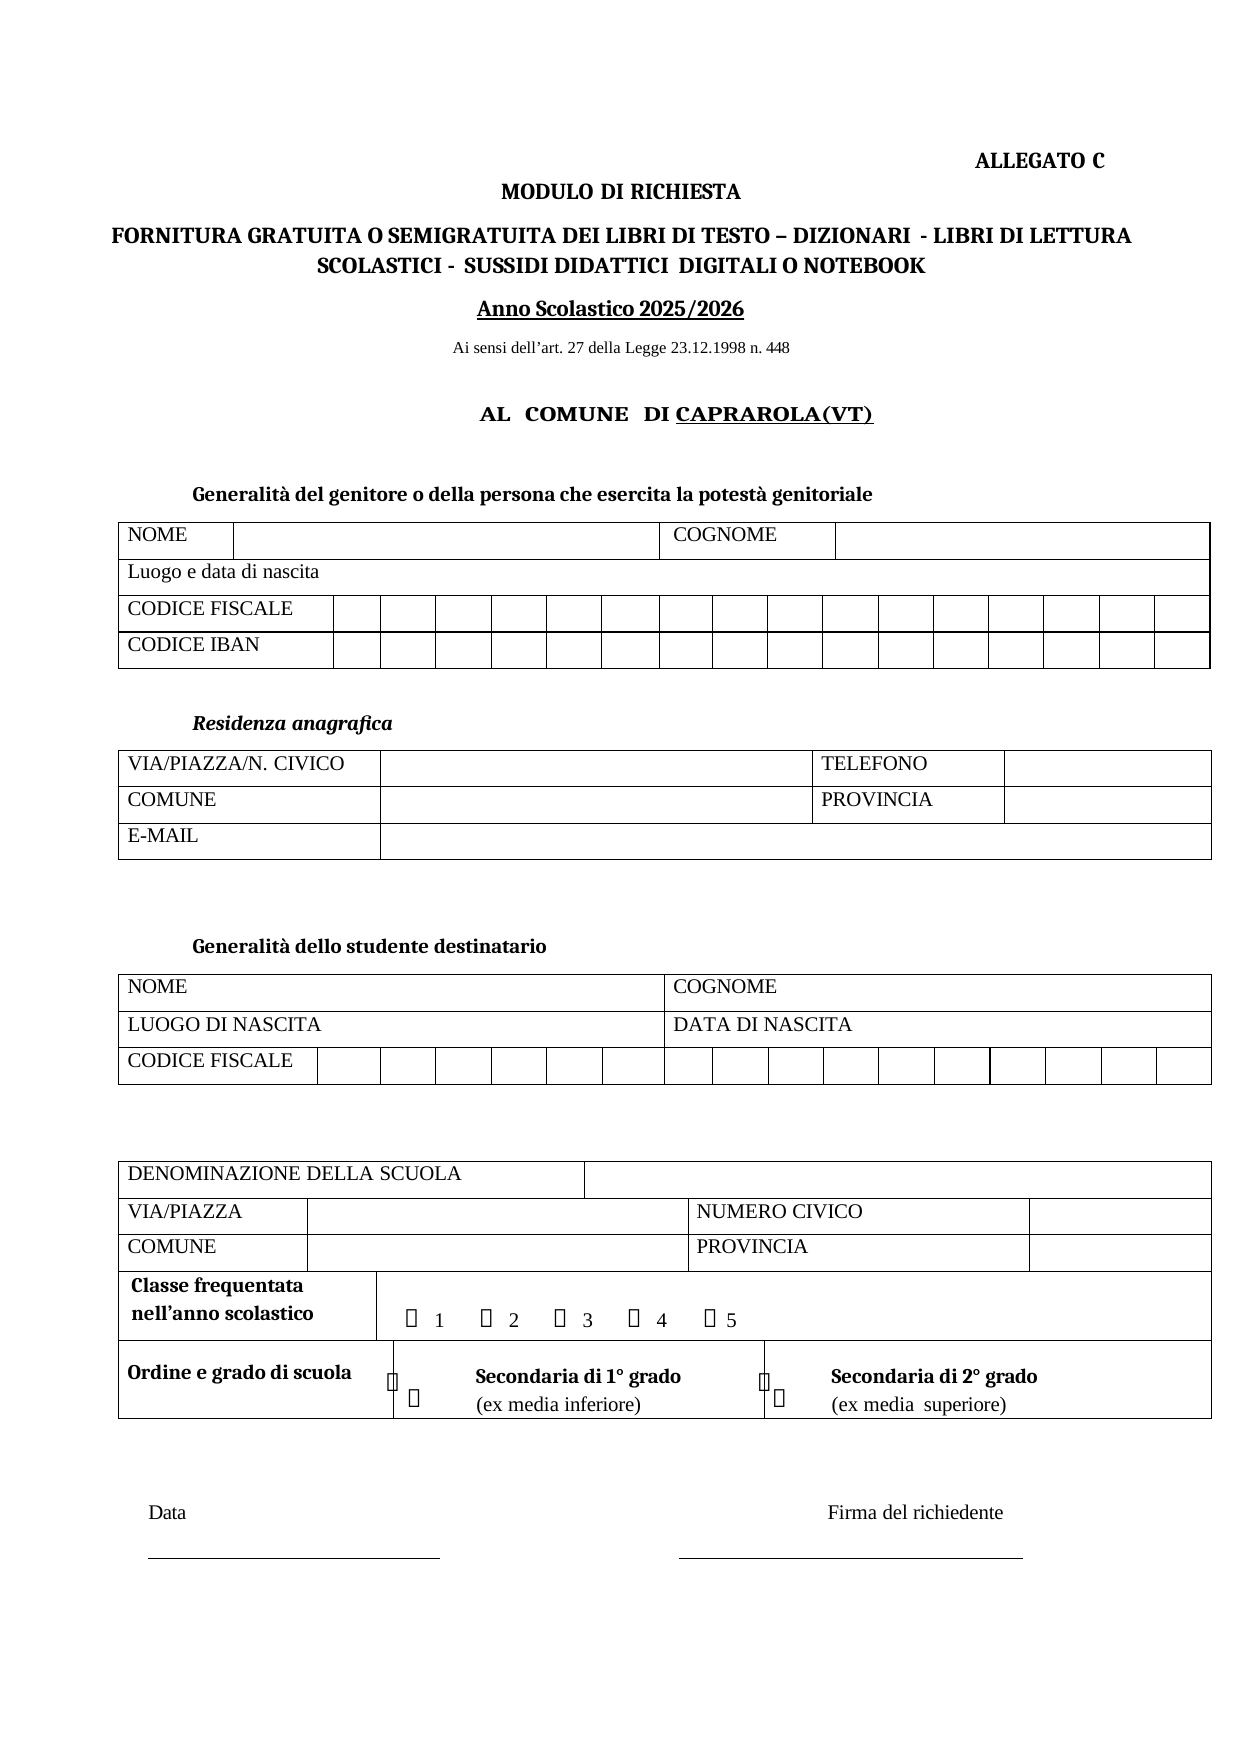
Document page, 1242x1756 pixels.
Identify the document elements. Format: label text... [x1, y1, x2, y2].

table_cell [768, 633, 822, 668]
table_cell [492, 596, 546, 631]
table_cell [1044, 633, 1099, 668]
table_cell  Secondaria di 2° grado (ex media superiore) [765, 1341, 1211, 1418]
table_cell [436, 596, 491, 631]
table_cell [879, 1048, 934, 1084]
table_cell [436, 633, 491, 668]
table_cell [879, 596, 933, 631]
table_cell [713, 1048, 768, 1084]
text Generalità del genitore o della persona che esercita la potestà genitoriale [192, 483, 1227, 507]
table_cell [769, 1048, 823, 1084]
table_cell CODICE FISCALE [119, 596, 333, 631]
table_cell Classe frequentata nell’anno scolastico [119, 1272, 376, 1340]
table_header COGNOME [665, 975, 1211, 1011]
text Ai sensi dell’art. 27 della Legge 23.12.1998 n. 448 [108, 337, 1135, 357]
table_cell Ordine e grado di scuola [119, 1341, 393, 1418]
table_cell [1030, 1235, 1211, 1271]
table_cell DATA DI NASCITA [665, 1012, 1211, 1047]
table_cell  1  2  3  4  5 [377, 1272, 1211, 1340]
table_header COGNOME [660, 523, 835, 558]
text FORNITURA GRATUITA O SEMIGRATUITA DEI LIBRI DI TESTO – DIZIONARI - LIBRI DI LETTURA SCOLASTICI - SUSSIDI DIDATTICI DIGITALI O NOTEBOOK [108, 222, 1135, 279]
table_cell [1157, 1048, 1211, 1084]
table_cell [547, 633, 601, 668]
text Residenza anagrafica [192, 711, 1227, 735]
table_cell NUMERO CIVICO [689, 1199, 1029, 1234]
table_header [1005, 751, 1211, 786]
table_header [381, 751, 812, 786]
table_cell [492, 633, 546, 668]
table_cell [318, 1048, 380, 1084]
table_cell LUOGO DI NASCITA [119, 1012, 664, 1047]
table_cell [1155, 596, 1209, 631]
table_cell CODICE FISCALE [119, 1048, 317, 1084]
table_cell [1005, 787, 1211, 823]
table_cell [1155, 633, 1209, 668]
table_cell [768, 596, 822, 631]
table_cell [1046, 1048, 1101, 1084]
table_cell [665, 1048, 712, 1084]
table_header DENOMINAZIONE DELLA SCUOLA [119, 1162, 584, 1197]
table_cell [823, 633, 878, 668]
table_cell [1030, 1199, 1211, 1234]
table_cell VIA/PIAZZA [119, 1199, 307, 1234]
table_cell Luogo e data di nascita [119, 560, 1209, 595]
table_cell [381, 824, 1211, 859]
table_header [836, 523, 1209, 558]
table_cell [381, 787, 812, 823]
table_cell COMUNE [119, 787, 380, 823]
table_cell CODICE IBAN [119, 633, 333, 668]
text Anno Scolastico 2025/2026 [477, 296, 1227, 322]
table_cell [935, 1048, 989, 1084]
table_cell [1100, 633, 1154, 668]
table_cell [308, 1199, 688, 1234]
table_cell [334, 596, 380, 631]
table_cell [492, 1048, 546, 1084]
table_cell [824, 1048, 878, 1084]
table_cell [879, 633, 933, 668]
table_cell [989, 633, 1043, 668]
table_cell [602, 596, 659, 631]
text MODULO DI RICHIESTA [108, 179, 1134, 205]
table_header NOME [119, 523, 233, 558]
table_cell [547, 596, 601, 631]
table_cell [602, 633, 659, 668]
table_cell [436, 1048, 491, 1084]
table_cell [334, 633, 380, 668]
table_header VIA/PIAZZA/N. CIVICO [119, 751, 380, 786]
table_header [234, 523, 659, 558]
table_cell PROVINCIA [813, 787, 1004, 823]
table_cell [1100, 596, 1154, 631]
table_header NOME [119, 975, 664, 1011]
table_cell [713, 596, 767, 631]
text ALLEGATO C [946, 148, 1135, 174]
table_cell   Secondaria di 1° grado (ex media inferiore) [394, 1341, 764, 1418]
table_cell [308, 1235, 688, 1271]
table_cell PROVINCIA [689, 1235, 1029, 1271]
table_header [585, 1162, 1211, 1197]
table_cell [660, 596, 712, 631]
text Data Firma del richiedente [148, 1500, 1227, 1524]
text Generalità dello studente destinatario [192, 935, 1227, 959]
table_header TELEFONO [813, 751, 1004, 786]
table_cell [934, 596, 988, 631]
table_cell [603, 1048, 664, 1084]
table_cell [823, 596, 878, 631]
table_cell [381, 633, 435, 668]
table_cell [1102, 1048, 1156, 1084]
table_cell [989, 596, 1043, 631]
table_cell [991, 1048, 1045, 1084]
table_cell [934, 633, 988, 668]
text AL COMUNE DI CAPRAROLA(VT) [479, 402, 1227, 426]
table_cell [713, 633, 767, 668]
table_cell [547, 1048, 602, 1084]
table_cell E-MAIL [119, 824, 380, 859]
table_cell [381, 1048, 435, 1084]
table_cell [381, 596, 435, 631]
table_cell [1044, 596, 1099, 631]
table_cell [660, 633, 712, 668]
table_cell COMUNE [119, 1235, 307, 1271]
